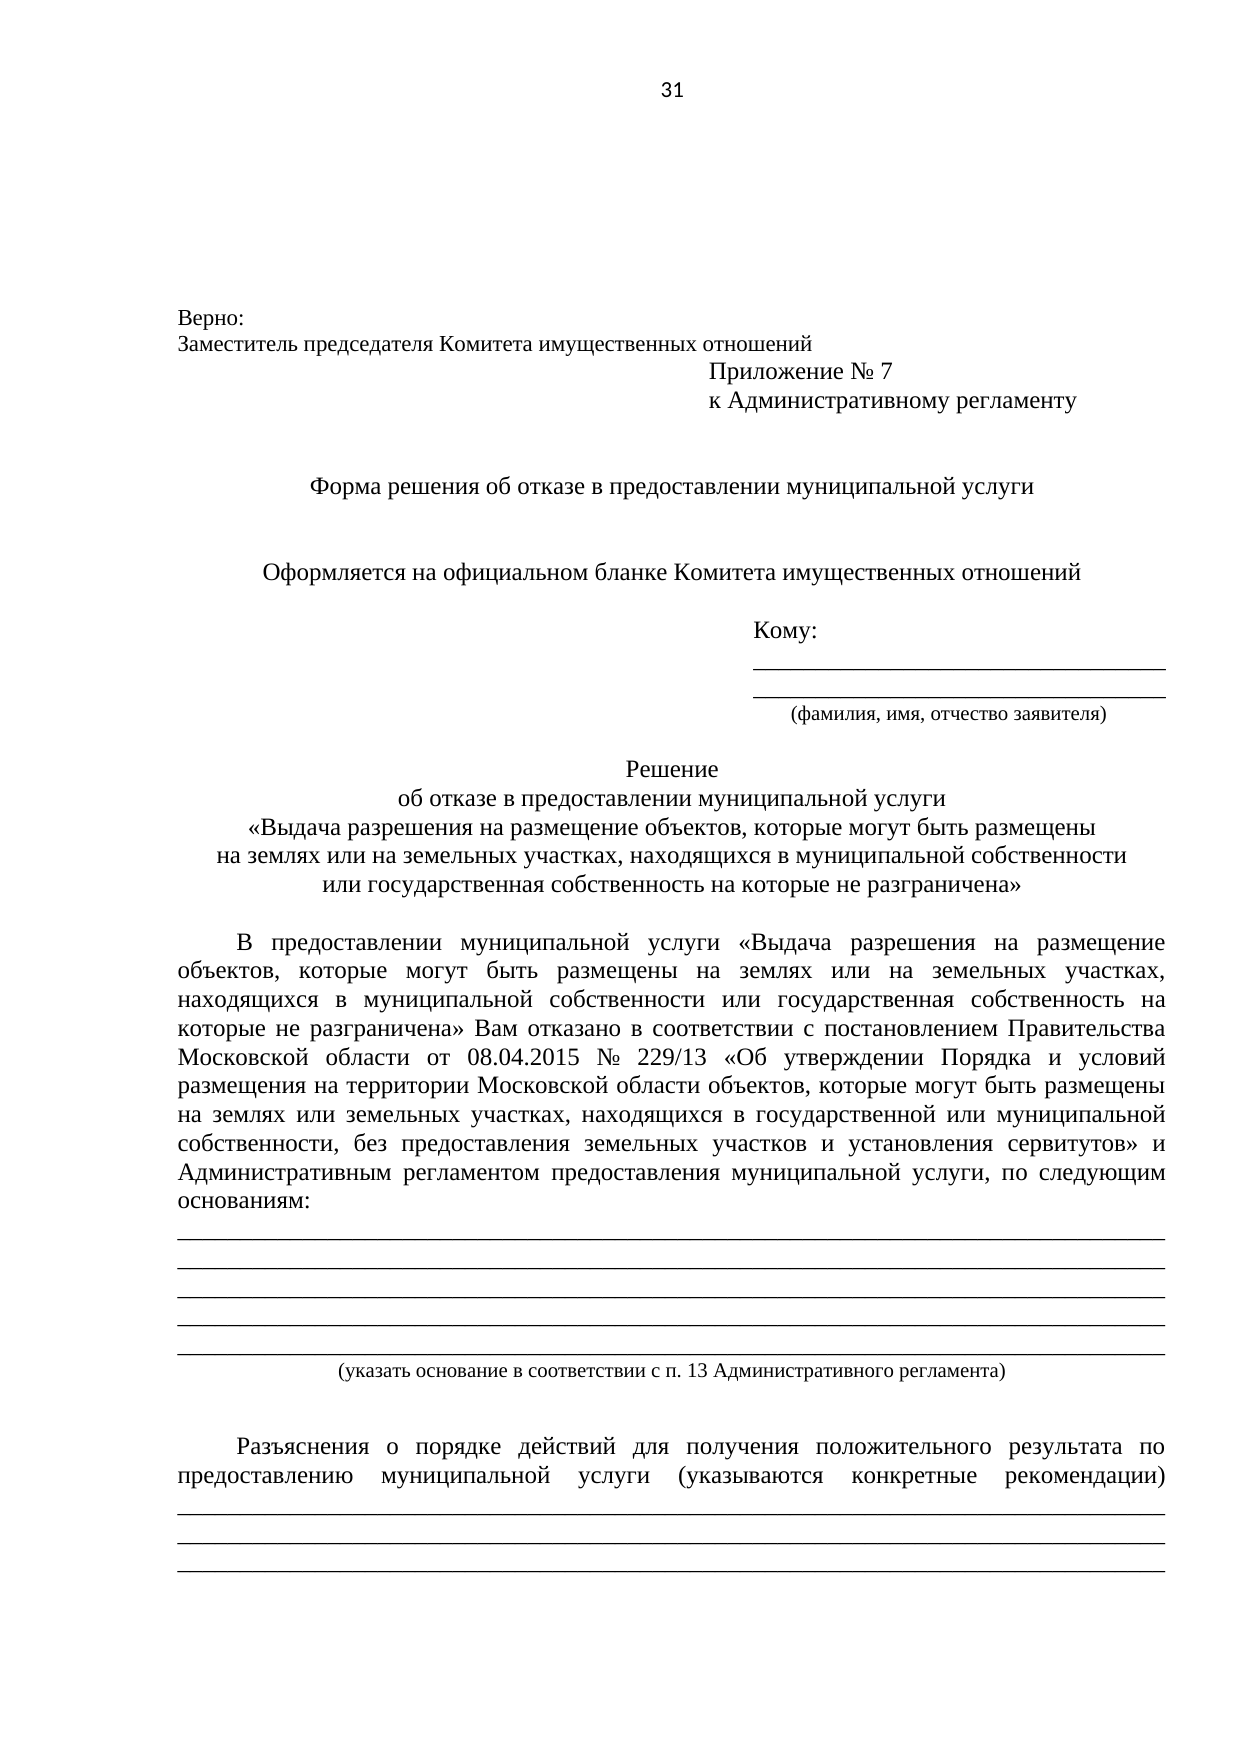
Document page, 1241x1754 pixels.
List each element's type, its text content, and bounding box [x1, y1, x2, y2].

text Кому: __________________________________________________________________ [753, 615, 1167, 701]
text или государственная собственность на которые не разграничена» [177, 869, 1167, 898]
text Форма решения об отказе в предоставлении муниципальной услуги [177, 471, 1167, 500]
text Заместитель председателя Комитета имущественных отношений [177, 330, 1167, 356]
text В предоставлении муниципальной услуги «Выдача разрешения на размещение объектов, которые могут быть размещены на землях или на земельных участках, находящихся в муниципальной собственности или государственная собственность на которые не разграничена» Вам отказано в соответствии с постановлением Правительства Московской области от 08.04.2015 № 229/13 «Об утверждении Порядка и условий размещения на территории Московской области объектов, которые могут быть размещены на землях или земельных участках, находящихся в государственной или муниципальной собственности, без предоставления земельных участков и установления сервитутов» и Административным регламентом предоставления муниципальной услуги, по следующим основаниям: [177, 927, 1167, 1214]
text Оформляется на официальном бланке Комитета имущественных отношений [177, 557, 1167, 586]
text к Административному регламенту [709, 385, 1167, 414]
subtitle Приложение № 7 [709, 356, 1167, 385]
text (фамилия, имя, отчество заявителя) [753, 701, 1167, 725]
text Разъяснения о порядке действий для получения положительного результата по предоставлению муниципальной услуги (указываются конкретные рекомендации) _____________________________________________________________________________________________________________________________________________________________________________________________________________________________________________ [177, 1431, 1167, 1575]
text Решение [177, 754, 1167, 783]
text ___________________________________________________________________________________________________________________________________________________________________________________________________________________________________________________________________________________________________________________________________________________________________________________________________________ [177, 1214, 1167, 1358]
text об отказе в предоставлении муниципальной услуги [177, 783, 1167, 812]
text Верно: [177, 303, 1167, 330]
text на землях или на земельных участках, находящихся в муниципальной собственности [177, 840, 1167, 869]
text «Выдача разрешения на размещение объектов, которые могут быть размещены [177, 812, 1167, 840]
text (указать основание в соответствии с п. 13 Административного регламента) [177, 1358, 1167, 1382]
